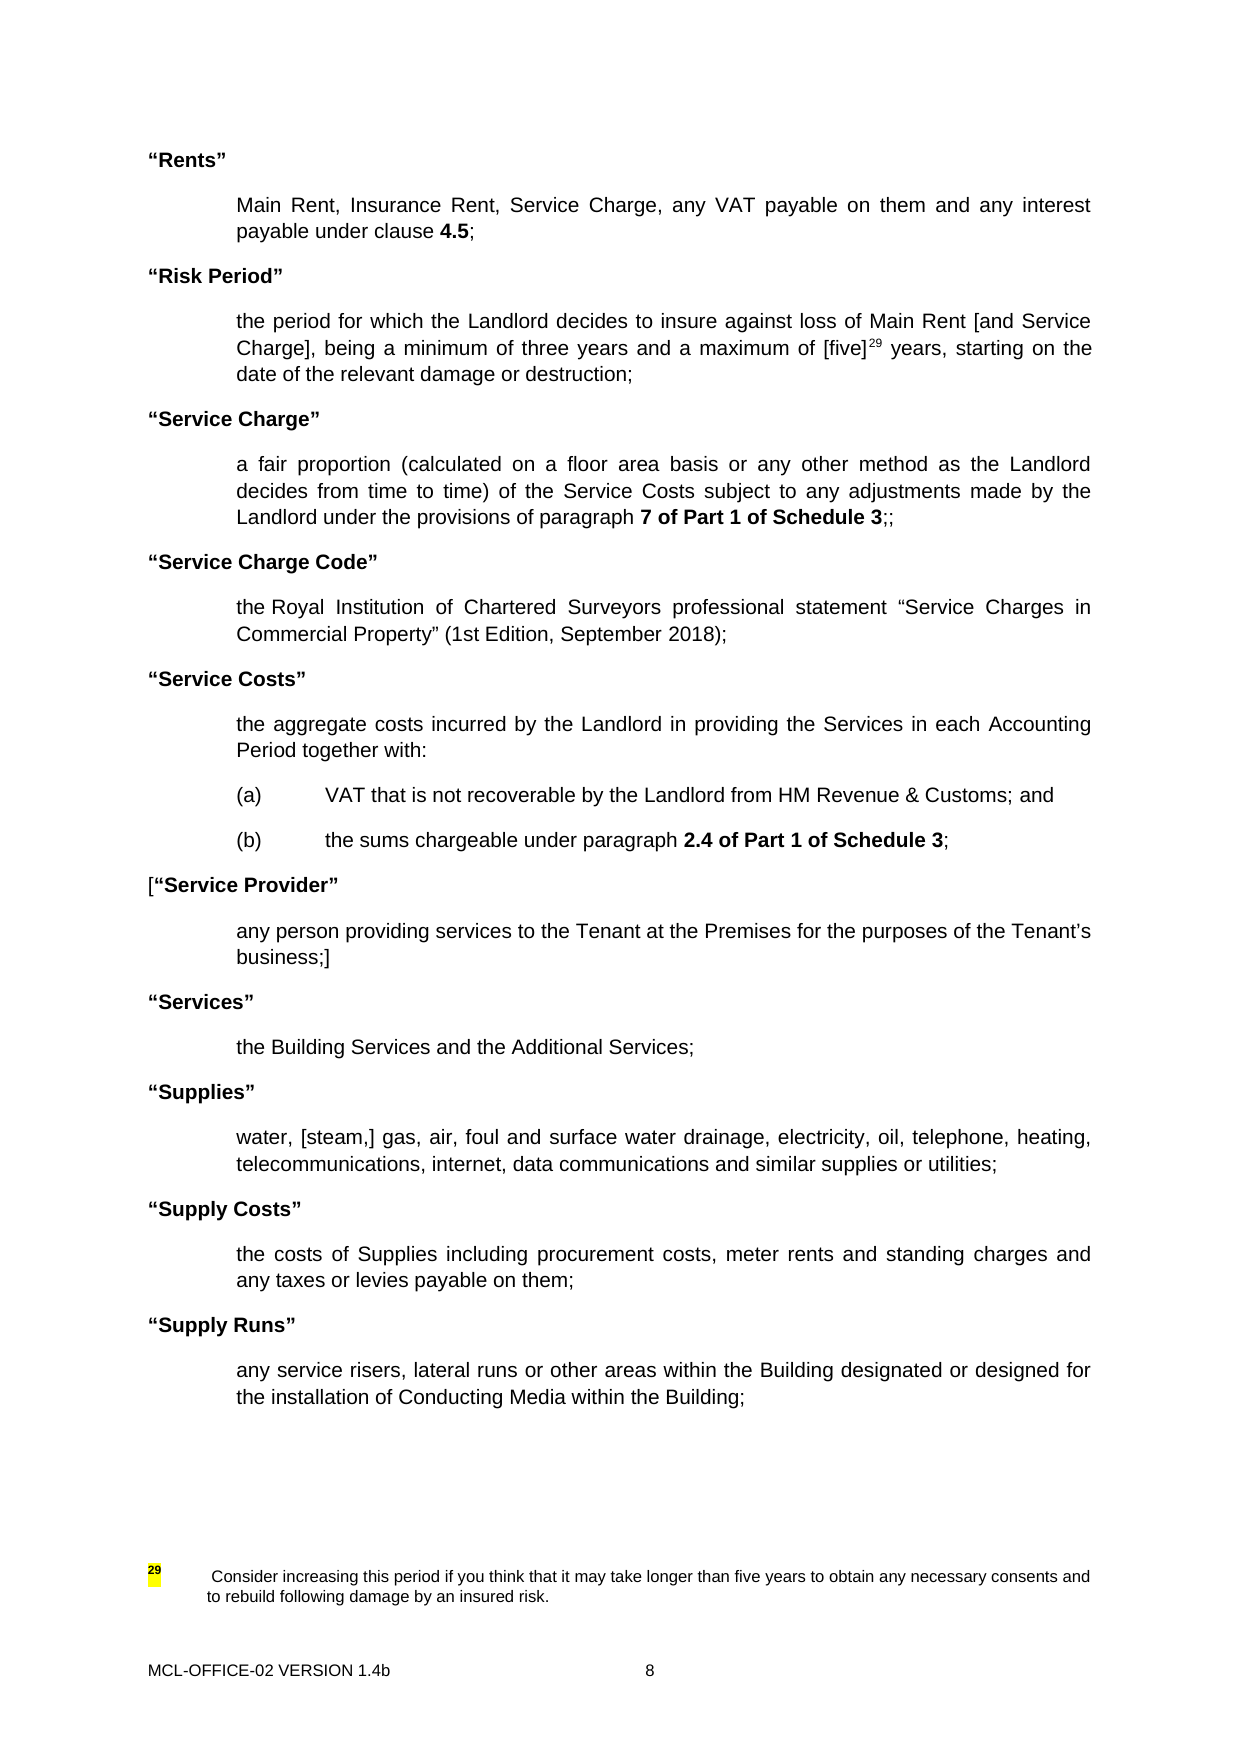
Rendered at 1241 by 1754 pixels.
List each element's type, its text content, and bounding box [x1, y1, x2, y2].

text the Royal Institution of Chartered Surveyors professional statement “Service Charges in Commercial Property” (1st Edition, September 2018); [236, 595, 1093, 645]
text “Rents” [148, 148, 1093, 172]
text water, [steam,] gas, air, foul and surface water drainage, electricity, oil, telephone, heating, telecommunications, internet, data communications and similar supplies or utilities; [236, 1125, 1093, 1176]
text the costs of Supplies including procurement costs, meter rents and standing charges and any taxes or levies payable on them; [236, 1242, 1093, 1292]
text a fair proportion (calculated on a floor area basis or any other method as the Landlord decides from time to time) of the Service Costs subject to any adjustments made by the Landlord under the provisions of paragraph 7 of Part 1 of Schedule 3;; [236, 452, 1093, 529]
text the Building Services and the Additional Services; [236, 1035, 1093, 1059]
text “Service Charge” [148, 407, 1093, 431]
text the sums chargeable under paragraph 2.4 of Part 1 of Schedule 3; [236, 828, 1093, 852]
text “Services” [148, 990, 1093, 1014]
text any person providing services to the Tenant at the Premises for the purposes of the Tenant’s business;] [236, 918, 1093, 969]
text “Risk Period” [148, 264, 1093, 288]
text the period for which the Landlord decides to insure against loss of Main Rent [and Service Charge], being a minimum of three years and a maximum of [five] years, starting on the date of the relevant damage or destruction; [236, 309, 1093, 386]
text “Supplies” [148, 1080, 1093, 1104]
text Main Rent, Insurance Rent, Service Charge, any VAT payable on them and any interest payable under clause 4.5; [236, 193, 1093, 243]
text “Service Charge Code” [148, 550, 1093, 574]
text [“Service Provider” [148, 873, 1093, 897]
text “Service Costs” [148, 667, 1093, 691]
text any service risers, lateral runs or other areas within the Building designated or designed for the installation of Conducting Media within the Building; [236, 1358, 1093, 1409]
list VAT that is not recoverable by the Landlord from HM Revenue & Customs; and [236, 783, 1093, 807]
text “Supply Runs” [148, 1313, 1093, 1337]
text “Supply Costs” [148, 1197, 1093, 1221]
text the aggregate costs incurred by the Landlord in providing the Services in each Accounting Period together with: [236, 712, 1093, 762]
